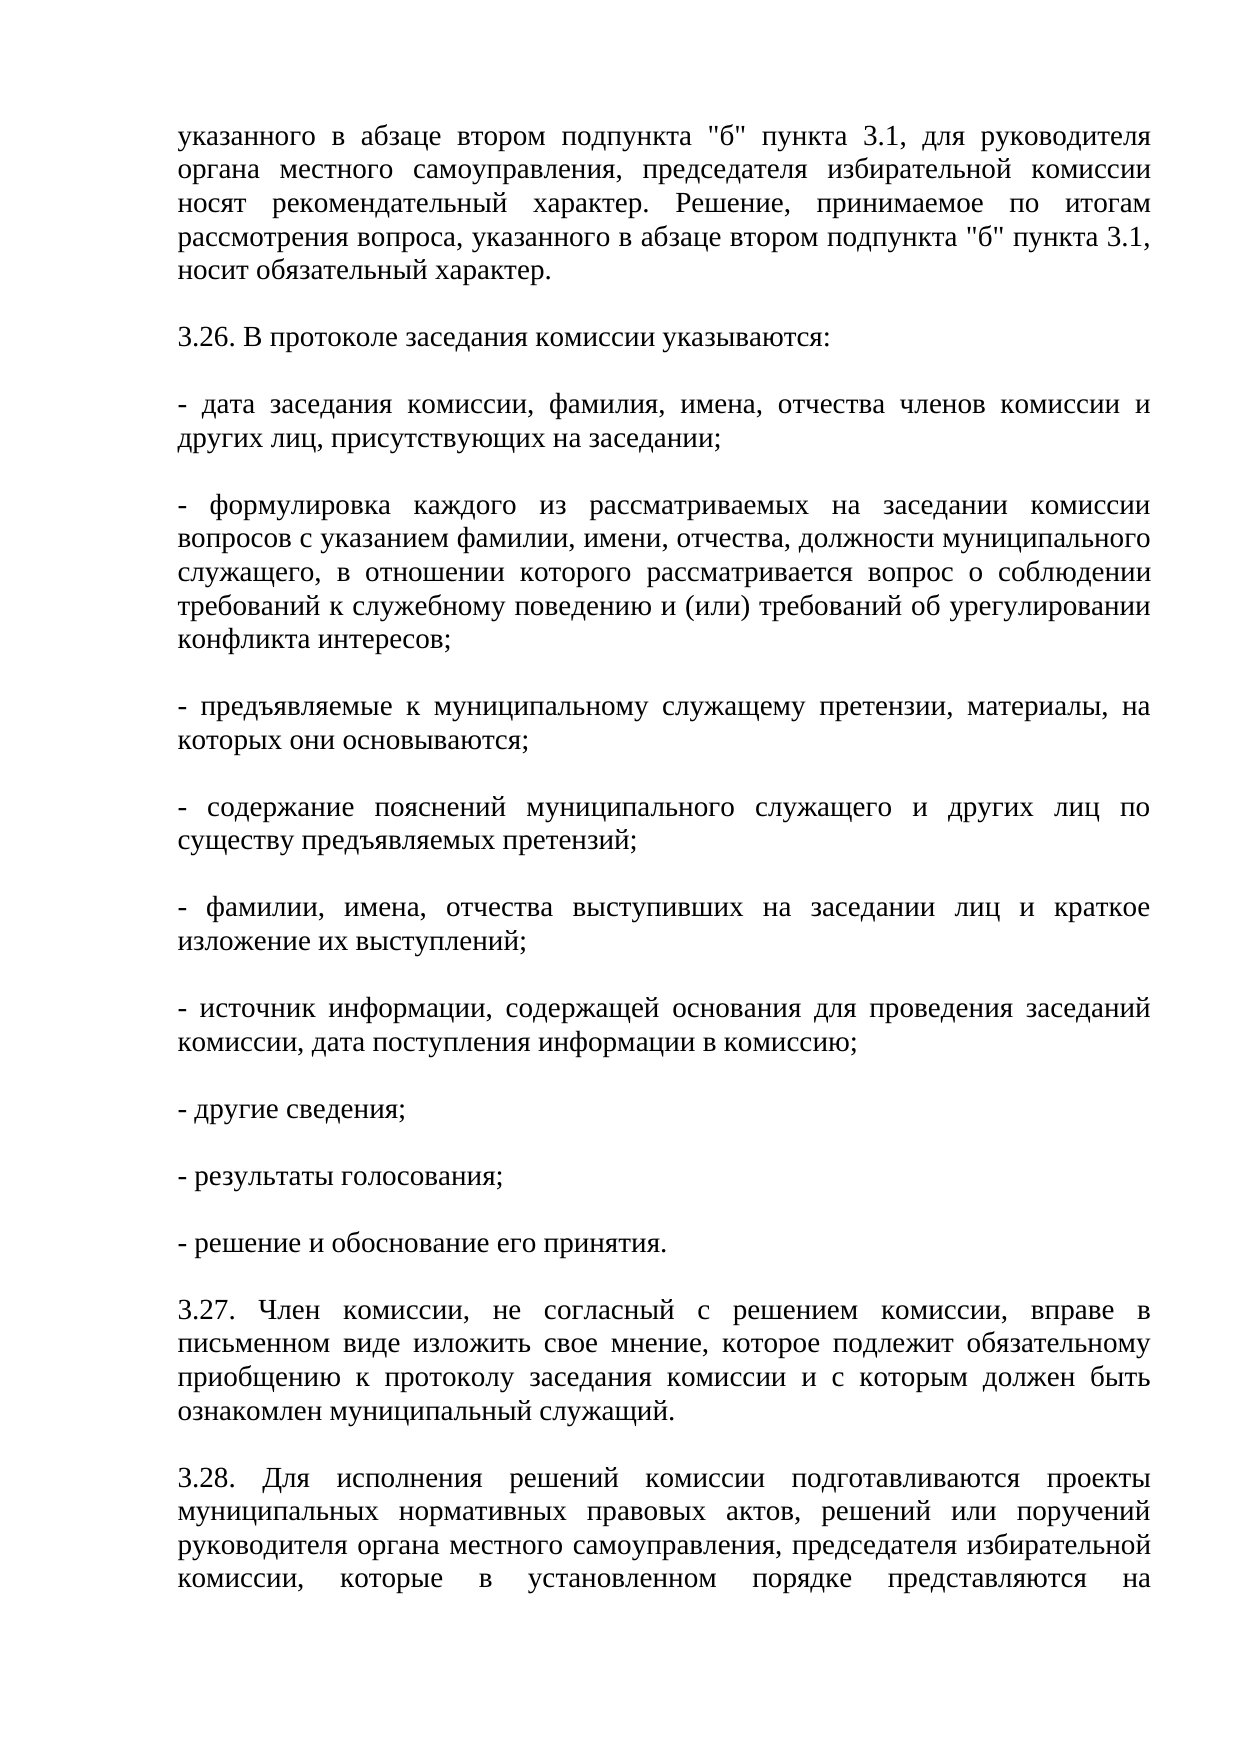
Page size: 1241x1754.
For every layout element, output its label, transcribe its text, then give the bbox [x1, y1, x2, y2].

text - формулировка каждого из рассматриваемых на заседании комиссии вопросов с указанием фамилии, имени, отчества, должности муниципального служащего, в отношении которого рассматривается вопрос о соблюдении требований к служебному поведению и (или) требований об урегулировании конфликта интересов; [177, 453, 1152, 655]
text 3.26. В протоколе заседания комиссии указываются: [177, 286, 1152, 353]
text - другие сведения; [177, 1057, 1152, 1124]
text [177, 118, 1152, 286]
text - содержание пояснений муниципального служащего и других лиц по существу предъявляемых претензий; [177, 755, 1152, 856]
text 3.27. Член комиссии, не согласный с решением комиссии, вправе в письменном виде изложить свое мнение, которое подлежит обязательному приобщению к протоколу заседания комиссии и с которым должен быть ознакомлен муниципальный служащий. [177, 1258, 1152, 1426]
text - дата заседания комиссии, фамилия, имена, отчества членов комиссии и других лиц, присутствующих на заседании; [177, 353, 1152, 453]
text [177, 1426, 1152, 1594]
text - предъявляемые к муниципальному служащему претензии, материалы, на которых они основываются; [177, 655, 1152, 755]
text - результаты голосования; [177, 1124, 1152, 1191]
text - решение и обоснование его принятия. [177, 1191, 1152, 1258]
text - источник информации, содержащей основания для проведения заседаний комиссии, дата поступления информации в комиссию; [177, 957, 1152, 1057]
text - фамилии, имена, отчества выступивших на заседании лиц и краткое изложение их выступлений; [177, 856, 1152, 957]
